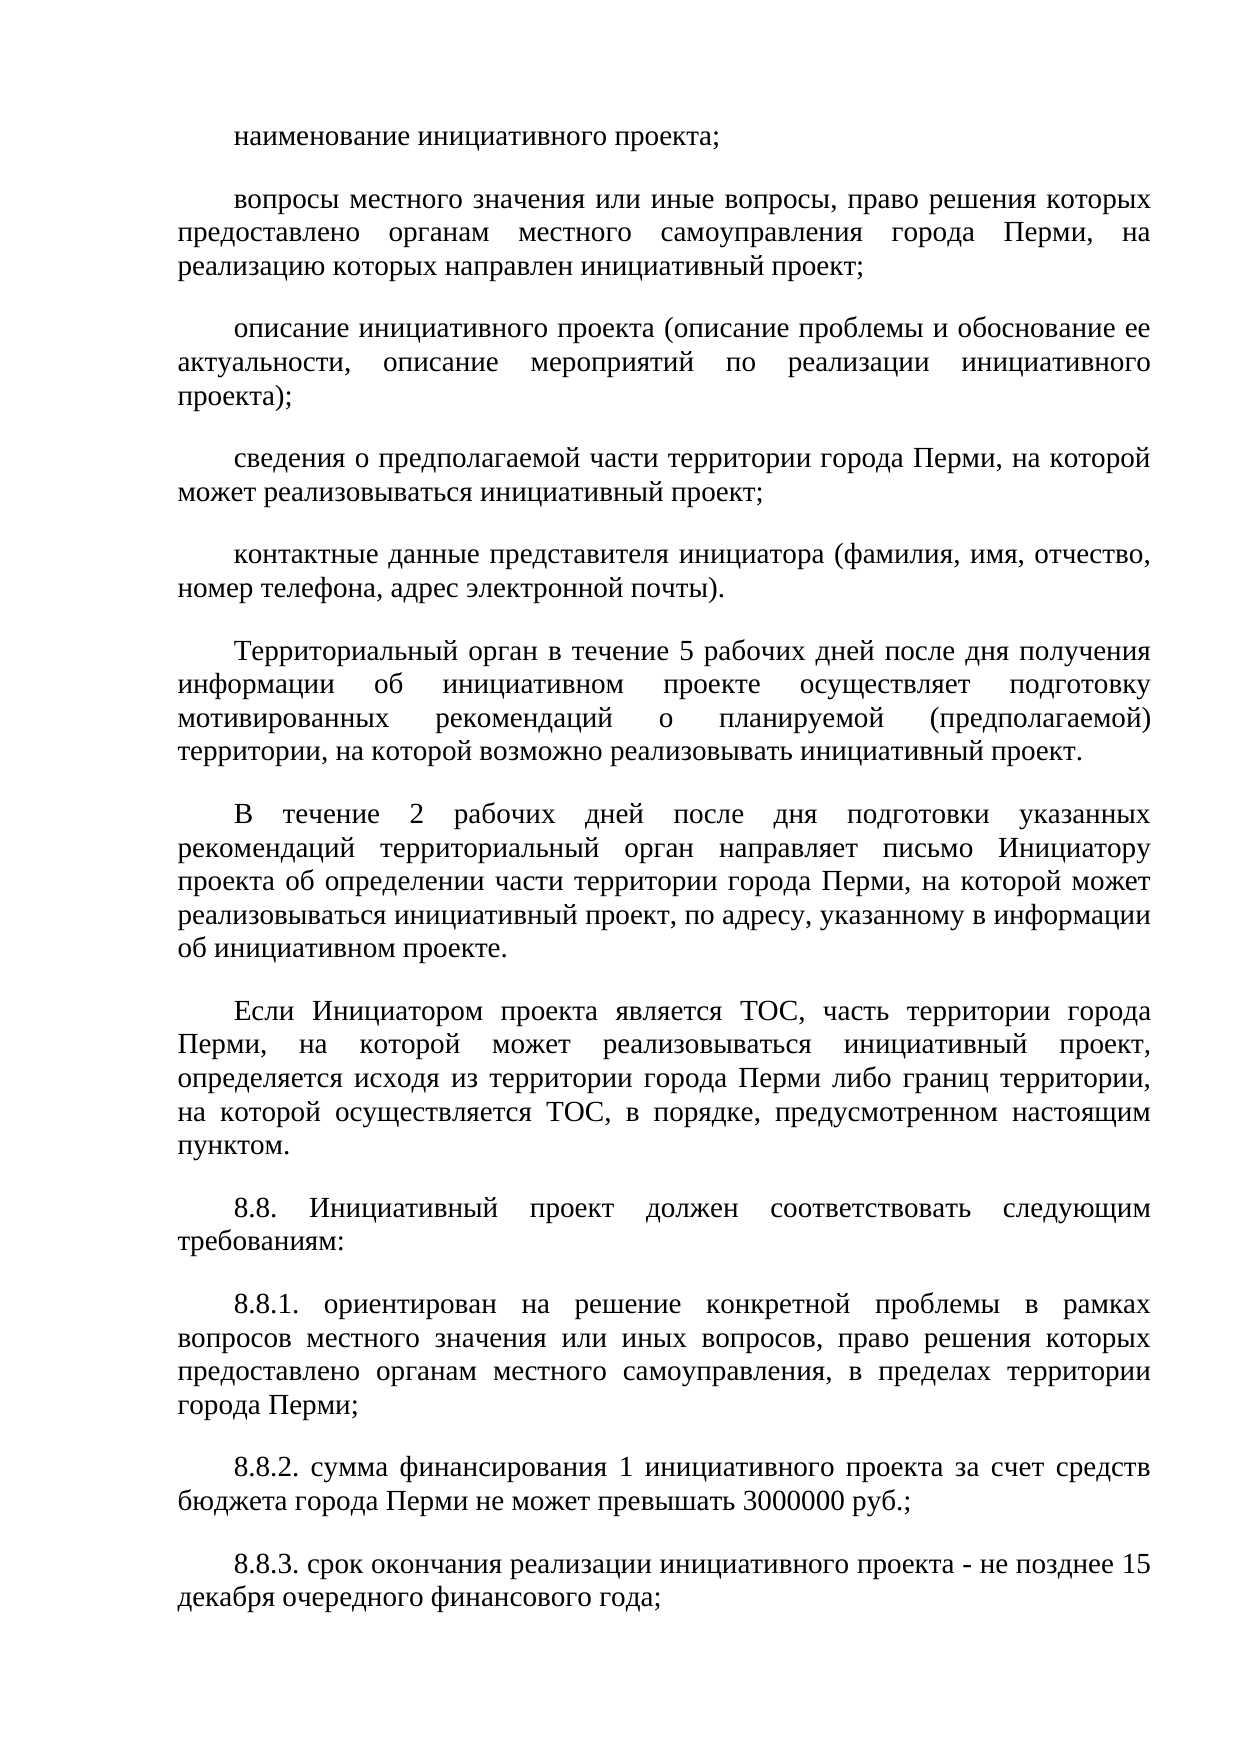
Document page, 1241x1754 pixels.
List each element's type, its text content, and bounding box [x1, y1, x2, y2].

text описание инициативного проекта (описание проблемы и обоснование ее актуальности, описание мероприятий по реализации инициативного проекта); [177, 311, 1152, 411]
text 8.8. Инициативный проект должен соответствовать следующим требованиям: [177, 1190, 1152, 1257]
text Территориальный орган в течение 5 рабочих дней после дня получения информации об инициативном проекте осуществляет подготовку мотивированных рекомендаций о планируемой (предполагаемой) территории, на которой возможно реализовывать инициативный проект. [177, 633, 1152, 767]
text наименование инициативного проекта; [177, 118, 1152, 152]
text 8.8.2. сумма финансирования 1 инициативного проекта за счет средств бюджета города Перми не может превышать 3000000 руб.; [177, 1449, 1152, 1517]
text вопросы местного значения или иные вопросы, право решения которых предоставлено органам местного самоуправления города Перми, на реализацию которых направлен инициативный проект; [177, 181, 1152, 281]
text В течение 2 рабочих дней после дня подготовки указанных рекомендаций территориальный орган направляет письмо Инициатору проекта об определении части территории города Перми, на которой может реализовываться инициативный проект, по адресу, указанному в информации об инициативном проекте. [177, 796, 1152, 964]
text 8.8.1. ориентирован на решение конкретной проблемы в рамках вопросов местного значения или иных вопросов, право решения которых предоставлено органам местного самоуправления, в пределах территории города Перми; [177, 1286, 1152, 1420]
text Если Инициатором проекта является ТОС, часть территории города Перми, на которой может реализовываться инициативный проект, определяется исходя из территории города Перми либо границ территории, на которой осуществляется ТОС, в порядке, предусмотренном настоящим пунктом. [177, 993, 1152, 1161]
text контактные данные представителя инициатора (фамилия, имя, отчество, номер телефона, адрес электронной почты). [177, 537, 1152, 604]
text 8.8.3. срок окончания реализации инициативного проекта - не позднее 15 декабря очередного финансового года; [177, 1546, 1152, 1613]
text сведения о предполагаемой части территории города Перми, на которой может реализовываться инициативный проект; [177, 440, 1152, 507]
